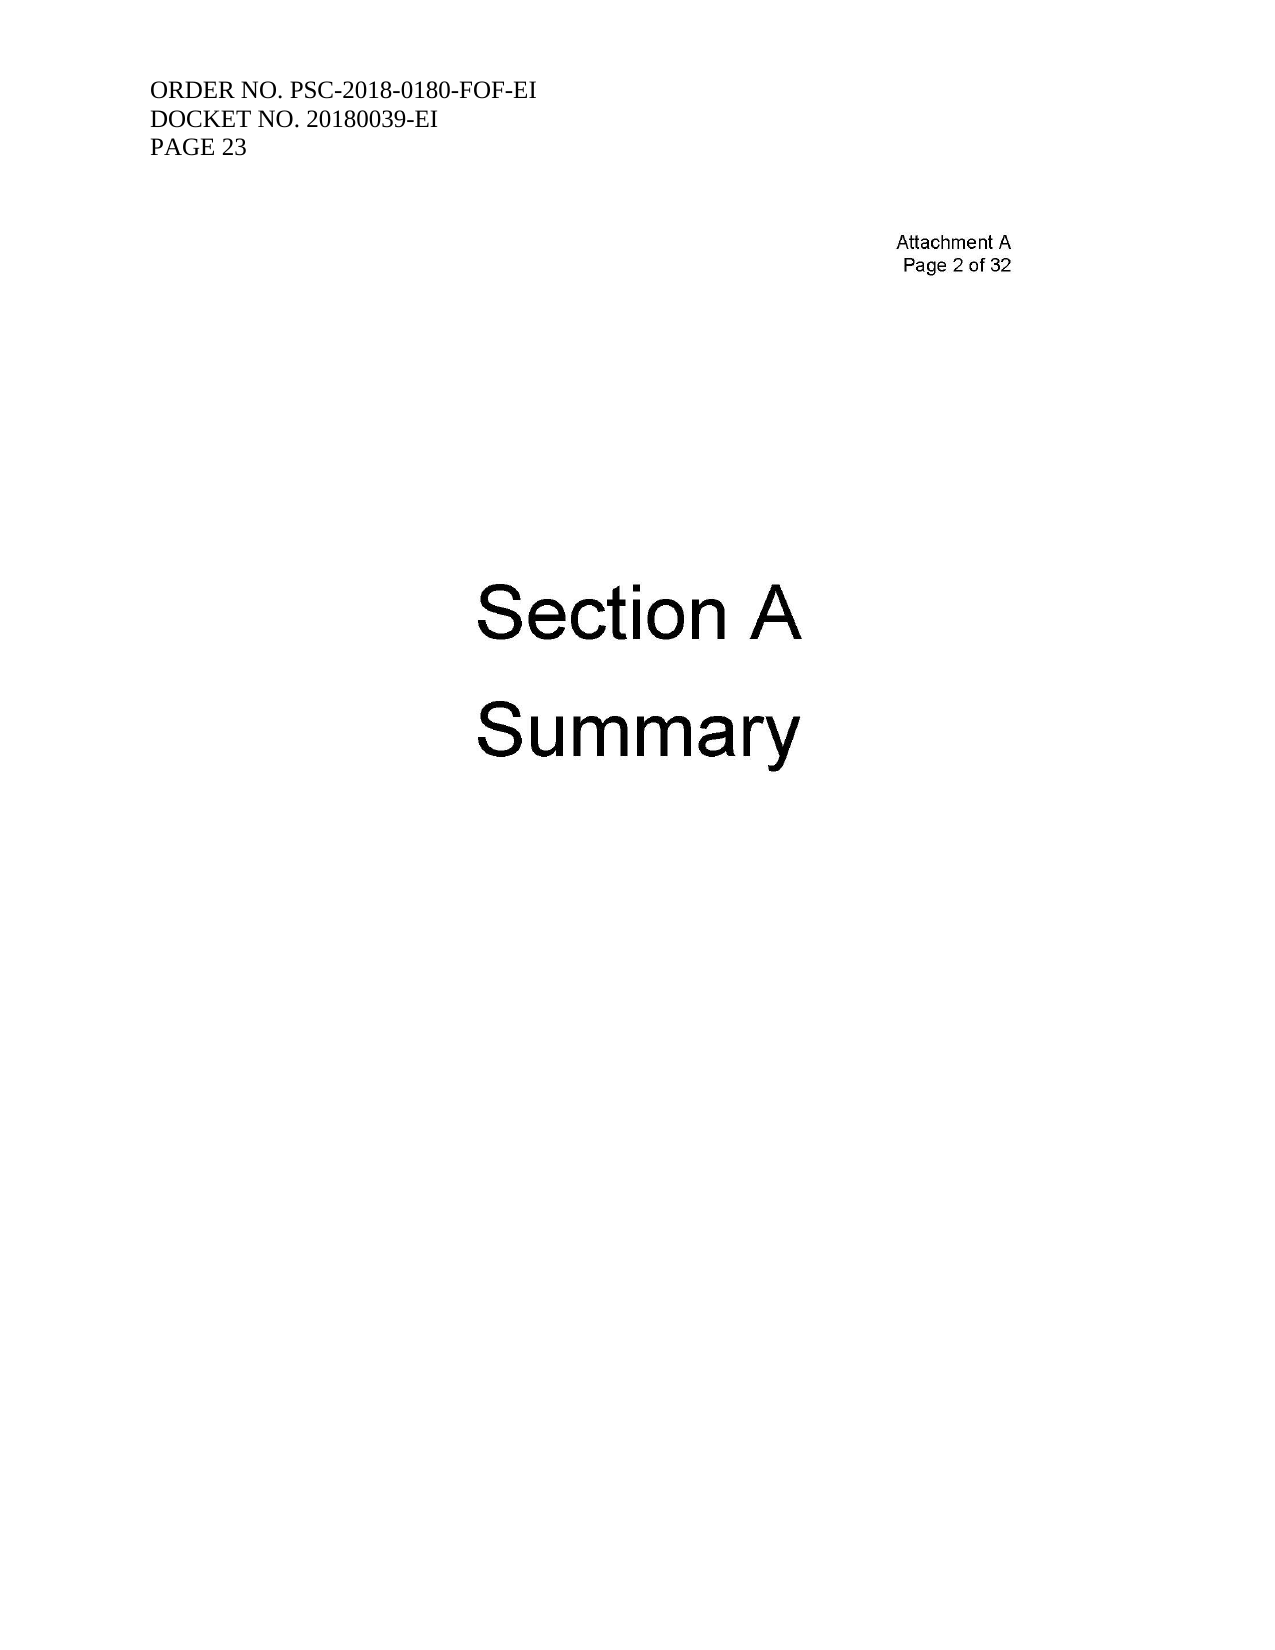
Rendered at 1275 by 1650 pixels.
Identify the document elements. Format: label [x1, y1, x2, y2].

picture [150, 218, 1125, 1481]
